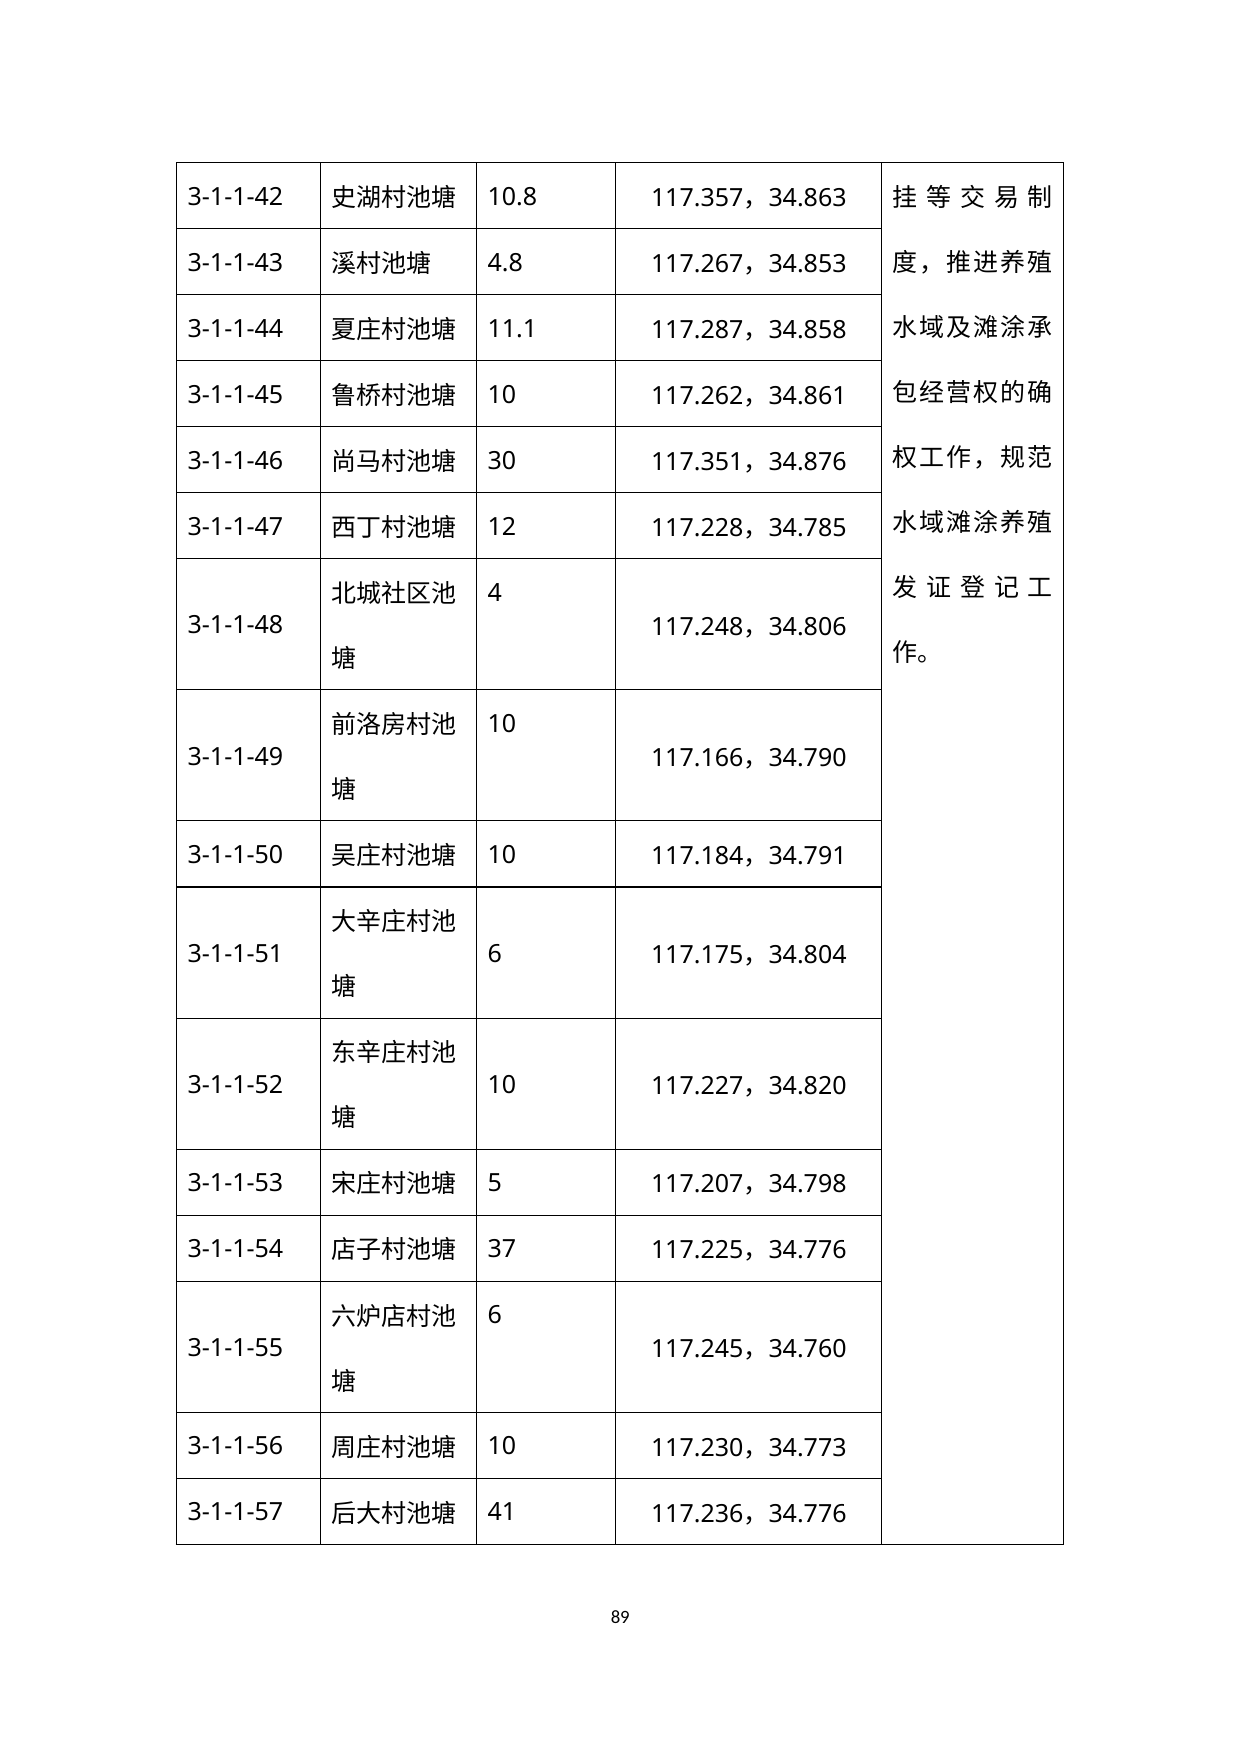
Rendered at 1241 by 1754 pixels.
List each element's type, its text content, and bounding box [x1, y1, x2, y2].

table_cell 6 [477, 1282, 615, 1412]
table_cell 后大村池塘 [321, 1479, 476, 1544]
table_cell 117.225，34.776 [616, 1216, 881, 1281]
table_cell 东辛庄村池塘 [321, 1019, 476, 1148]
table_cell 3-1-1-56 [177, 1413, 320, 1478]
table_cell 117.175，34.804 [616, 888, 881, 1017]
table_cell 3-1-1-46 [177, 427, 320, 492]
table_cell 六炉店村池塘 [321, 1282, 476, 1412]
table_cell 117.245，34.760 [616, 1282, 881, 1412]
table_cell 西丁村池塘 [321, 493, 476, 558]
table_cell 史湖村池塘 [321, 163, 476, 228]
table_cell 4.8 [477, 229, 615, 294]
table_cell 3-1-1-42 [177, 163, 320, 228]
table_cell 30 [477, 427, 615, 492]
table_cell 宋庄村池塘 [321, 1150, 476, 1214]
table_cell 10 [477, 1413, 615, 1478]
table_cell 3-1-1-52 [177, 1019, 320, 1148]
table_cell 117.262，34.861 [616, 361, 881, 426]
table_cell 10 [477, 361, 615, 426]
table_cell 3-1-1-50 [177, 821, 320, 886]
table_cell 12 [477, 493, 615, 558]
table_cell 溪村池塘 [321, 229, 476, 294]
table_cell 北城社区池塘 [321, 559, 476, 689]
table_cell 周庄村池塘 [321, 1413, 476, 1478]
table_cell 117.287，34.858 [616, 295, 881, 360]
table_cell 5 [477, 1150, 615, 1214]
table_cell 吴庄村池塘 [321, 821, 476, 886]
table_cell 117.184，34.791 [616, 821, 881, 886]
table_cell 11.1 [477, 295, 615, 360]
table_cell 117.207，34.798 [616, 1150, 881, 1214]
table_cell 117.267，34.853 [616, 229, 881, 294]
table_cell 10 [477, 821, 615, 886]
table_cell 6 [477, 888, 615, 1017]
table_cell 3-1-1-51 [177, 888, 320, 1017]
table_cell 4 [477, 559, 615, 689]
table_cell 41 [477, 1479, 615, 1544]
table_cell 3-1-1-53 [177, 1150, 320, 1214]
table_cell 117.228，34.785 [616, 493, 881, 558]
table_cell 117.230，34.773 [616, 1413, 881, 1478]
table_cell 117.166，34.790 [616, 690, 881, 820]
table_cell 尚马村池塘 [321, 427, 476, 492]
table_cell 3-1-1-49 [177, 690, 320, 820]
table_cell 前洛房村池塘 [321, 690, 476, 820]
table_cell 3-1-1-43 [177, 229, 320, 294]
table_cell 117.248，34.806 [616, 559, 881, 689]
table_cell 3-1-1-55 [177, 1282, 320, 1412]
table_cell 10 [477, 1019, 615, 1148]
table_cell 10.8 [477, 163, 615, 228]
table_cell 3-1-1-45 [177, 361, 320, 426]
table_cell 3-1-1-44 [177, 295, 320, 360]
table_cell 10 [477, 690, 615, 820]
table_cell 117.236，34.776 [616, 1479, 881, 1544]
table_cell 3-1-1-57 [177, 1479, 320, 1544]
table_cell 3-1-1-48 [177, 559, 320, 689]
table_cell 3-1-1-47 [177, 493, 320, 558]
table_cell 117.357，34.863 [616, 163, 881, 228]
table_cell 3-1-1-54 [177, 1216, 320, 1281]
table_cell 店子村池塘 [321, 1216, 476, 1281]
table_cell 大辛庄村池塘 [321, 888, 476, 1017]
table_cell 117.227，34.820 [616, 1019, 881, 1148]
table_cell 鲁桥村池塘 [321, 361, 476, 426]
table_cell 夏庄村池塘 [321, 295, 476, 360]
table_cell 37 [477, 1216, 615, 1281]
table_cell 117.351，34.876 [616, 427, 881, 492]
